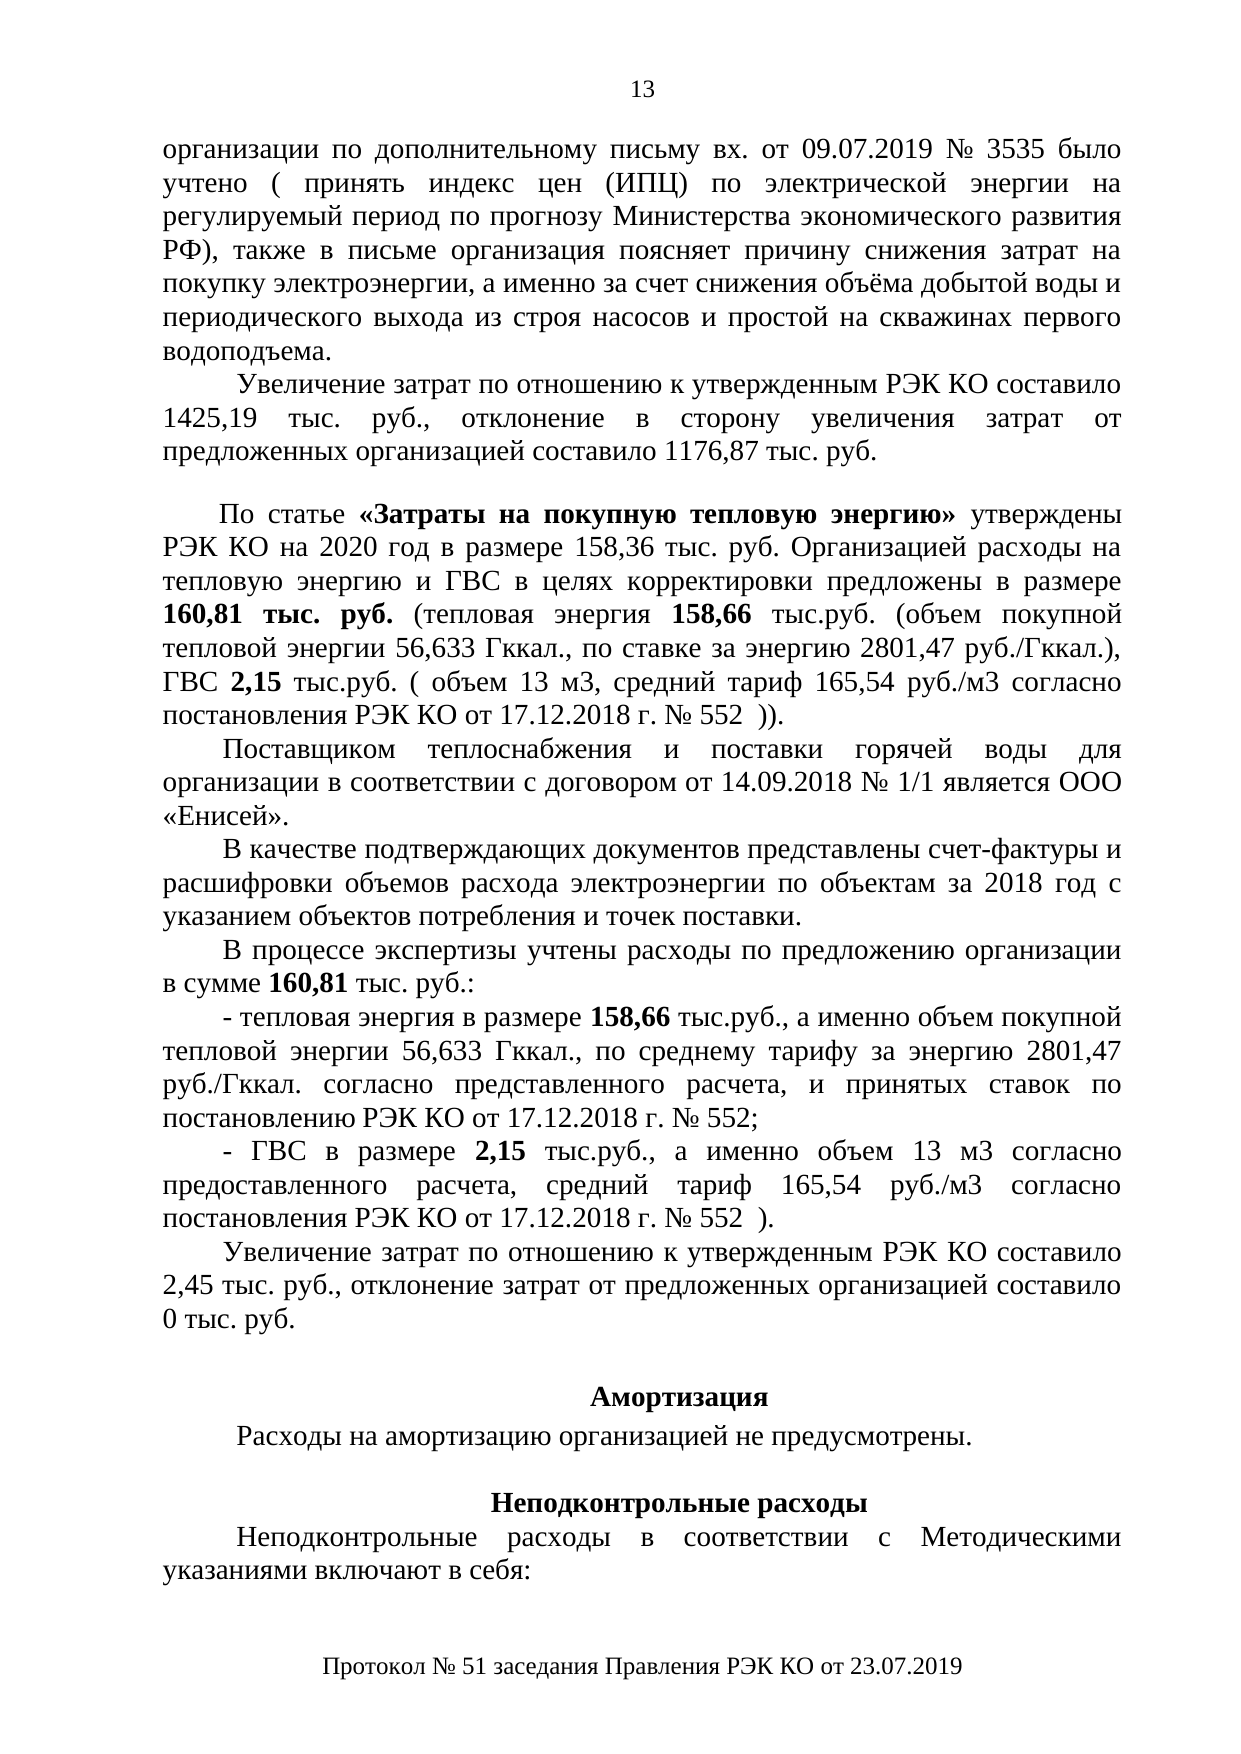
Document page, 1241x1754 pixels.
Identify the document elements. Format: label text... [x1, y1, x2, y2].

text Амортизация [162, 1379, 1122, 1413]
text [162, 131, 1122, 366]
text Поставщиком теплоснабжения и поставки горячей воды для организации в соответствии с договором от 14.09.2018 № 1/1 является ООО «Енисей». [162, 731, 1122, 831]
text Расходы на амортизацию организацией не предусмотрены. [162, 1418, 1122, 1452]
text Увеличение затрат по отношению к утвержденным РЭК КО составило 2,45 тыс. руб., отклонение затрат от предложенных организацией составило 0 тыс. руб. [162, 1234, 1122, 1334]
text - ГВС в размере 2,15 тыс.руб., а именно объем 13 м3 согласно предоставленного расчета, средний тариф 165,54 руб./м3 согласно постановления РЭК КО от 17.12.2018 г. № 552 ). [162, 1133, 1122, 1234]
text Увеличение затрат по отношению к утвержденным РЭК КО составило 1425,19 тыс. руб., отклонение в сторону увеличения затрат от предложенных организацией составило 1176,87 тыс. руб. [162, 366, 1122, 467]
text Неподконтрольные расходы в соответствии с Методическими указаниями включают в себя: [162, 1519, 1122, 1586]
text Неподконтрольные расходы [162, 1485, 1122, 1519]
text В процессе экспертизы учтены расходы по предложению организации в сумме 160,81 тыс. руб.: [162, 932, 1122, 999]
text В качестве подтверждающих документов представлены счет-фактуры и расшифровки объемов расхода электроэнергии по объектам за 2018 год с указанием объектов потребления и точек поставки. [162, 831, 1122, 932]
text По статье «Затраты на покупную тепловую энергию» утверждены РЭК КО на 2020 год в размере 158,36 тыс. руб. Организацией расходы на тепловую энергию и ГВС в целях корректировки предложены в размере 160,81 тыс. руб. (тепловая энергия 158,66 тыс.руб. (объем покупной тепловой энергии 56,633 Гккал., по ставке за энергию 2801,47 руб./Гккал.), ГВС 2,15 тыс.руб. ( объем 13 м3, средний тариф 165,54 руб./м3 согласно постановления РЭК КО от 17.12.2018 г. № 552 )). [162, 496, 1122, 731]
text - тепловая энергия в размере 158,66 тыс.руб., а именно объем покупной тепловой энергии 56,633 Гккал., по среднему тарифу за энергию 2801,47 руб./Гккал. согласно представленного расчета, и принятых ставок по постановлению РЭК КО от 17.12.2018 г. № 552; [162, 999, 1122, 1133]
